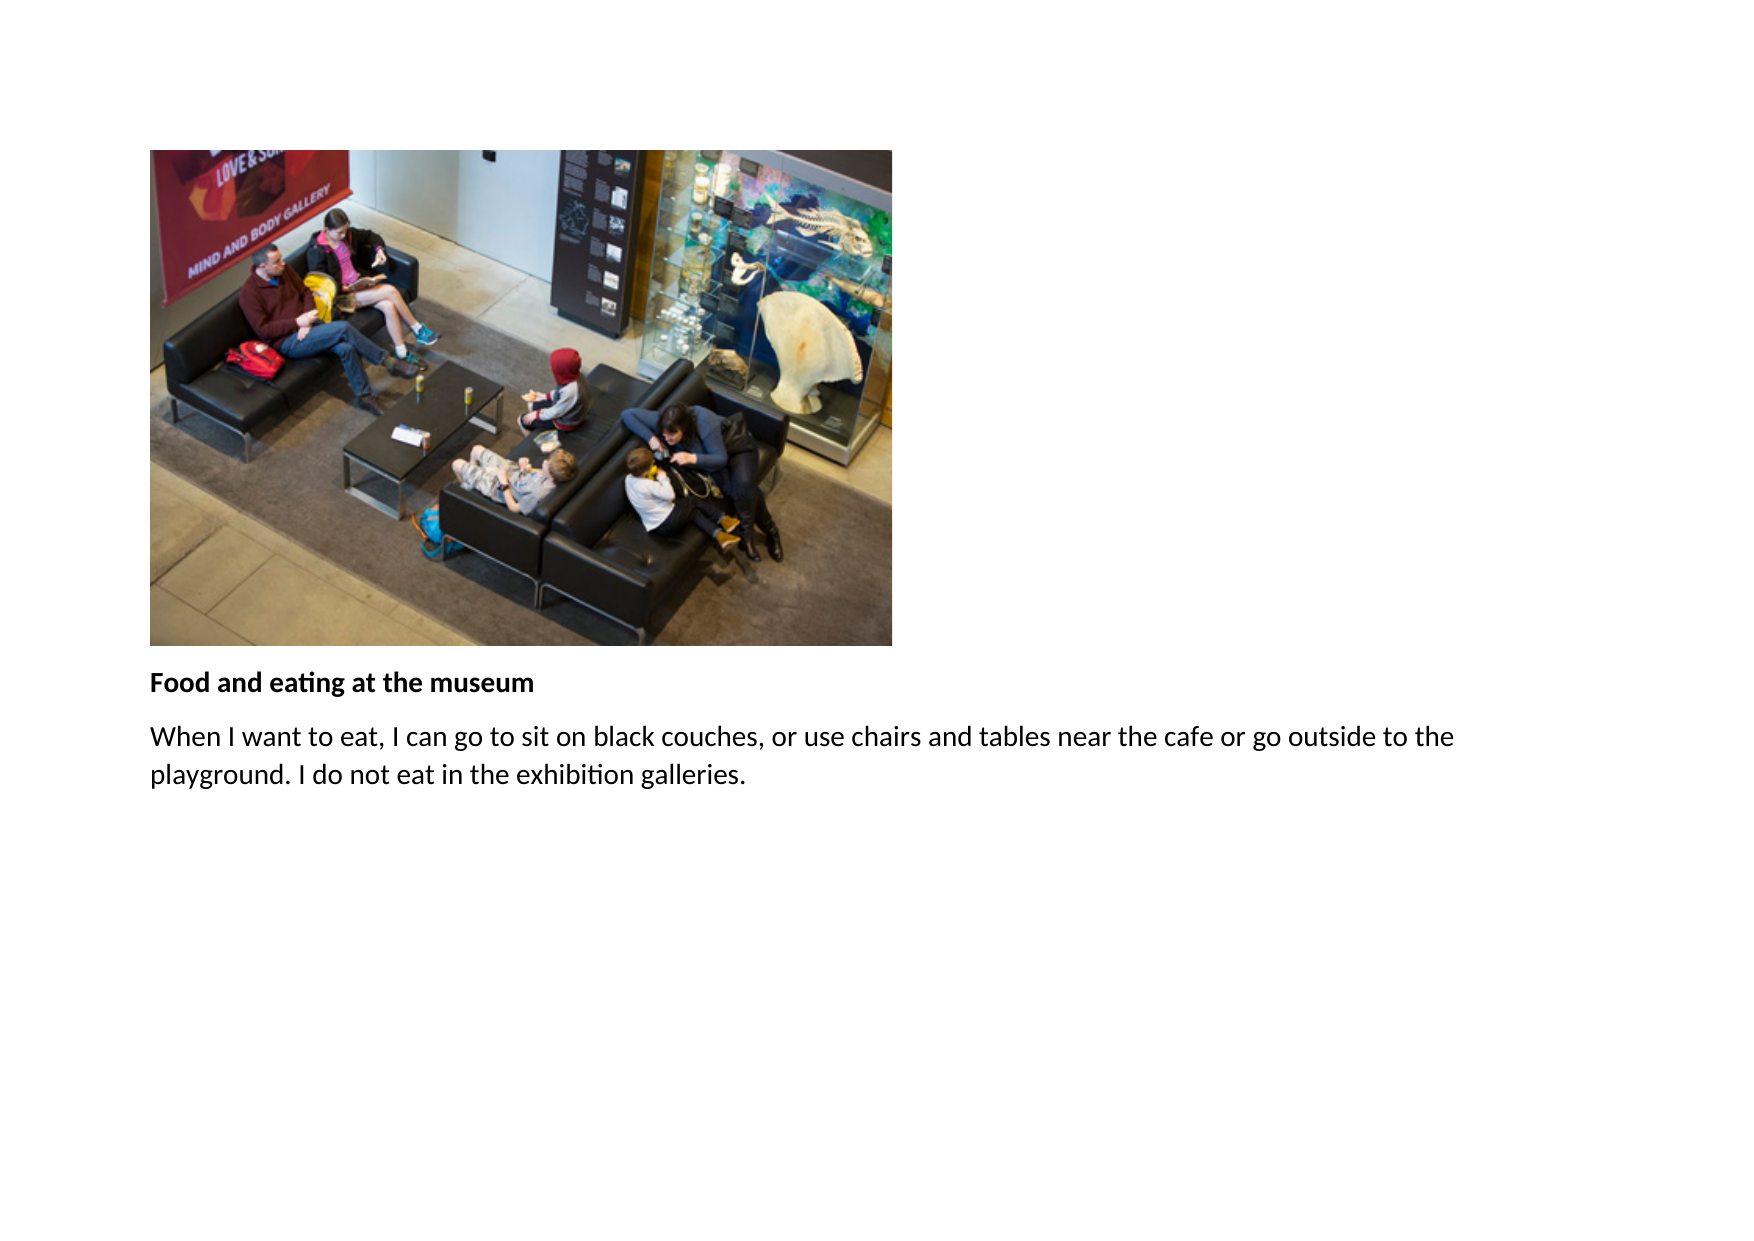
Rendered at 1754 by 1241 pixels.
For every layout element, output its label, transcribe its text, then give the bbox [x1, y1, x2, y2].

text When I want to eat, I can go to sit on black couches, or use chairs and tables near the cafe or go outside to the playground. I do not eat in the exhibition galleries. [150, 718, 1604, 791]
picture [150, 150, 893, 646]
text Food and eating at the museum [150, 664, 1604, 699]
